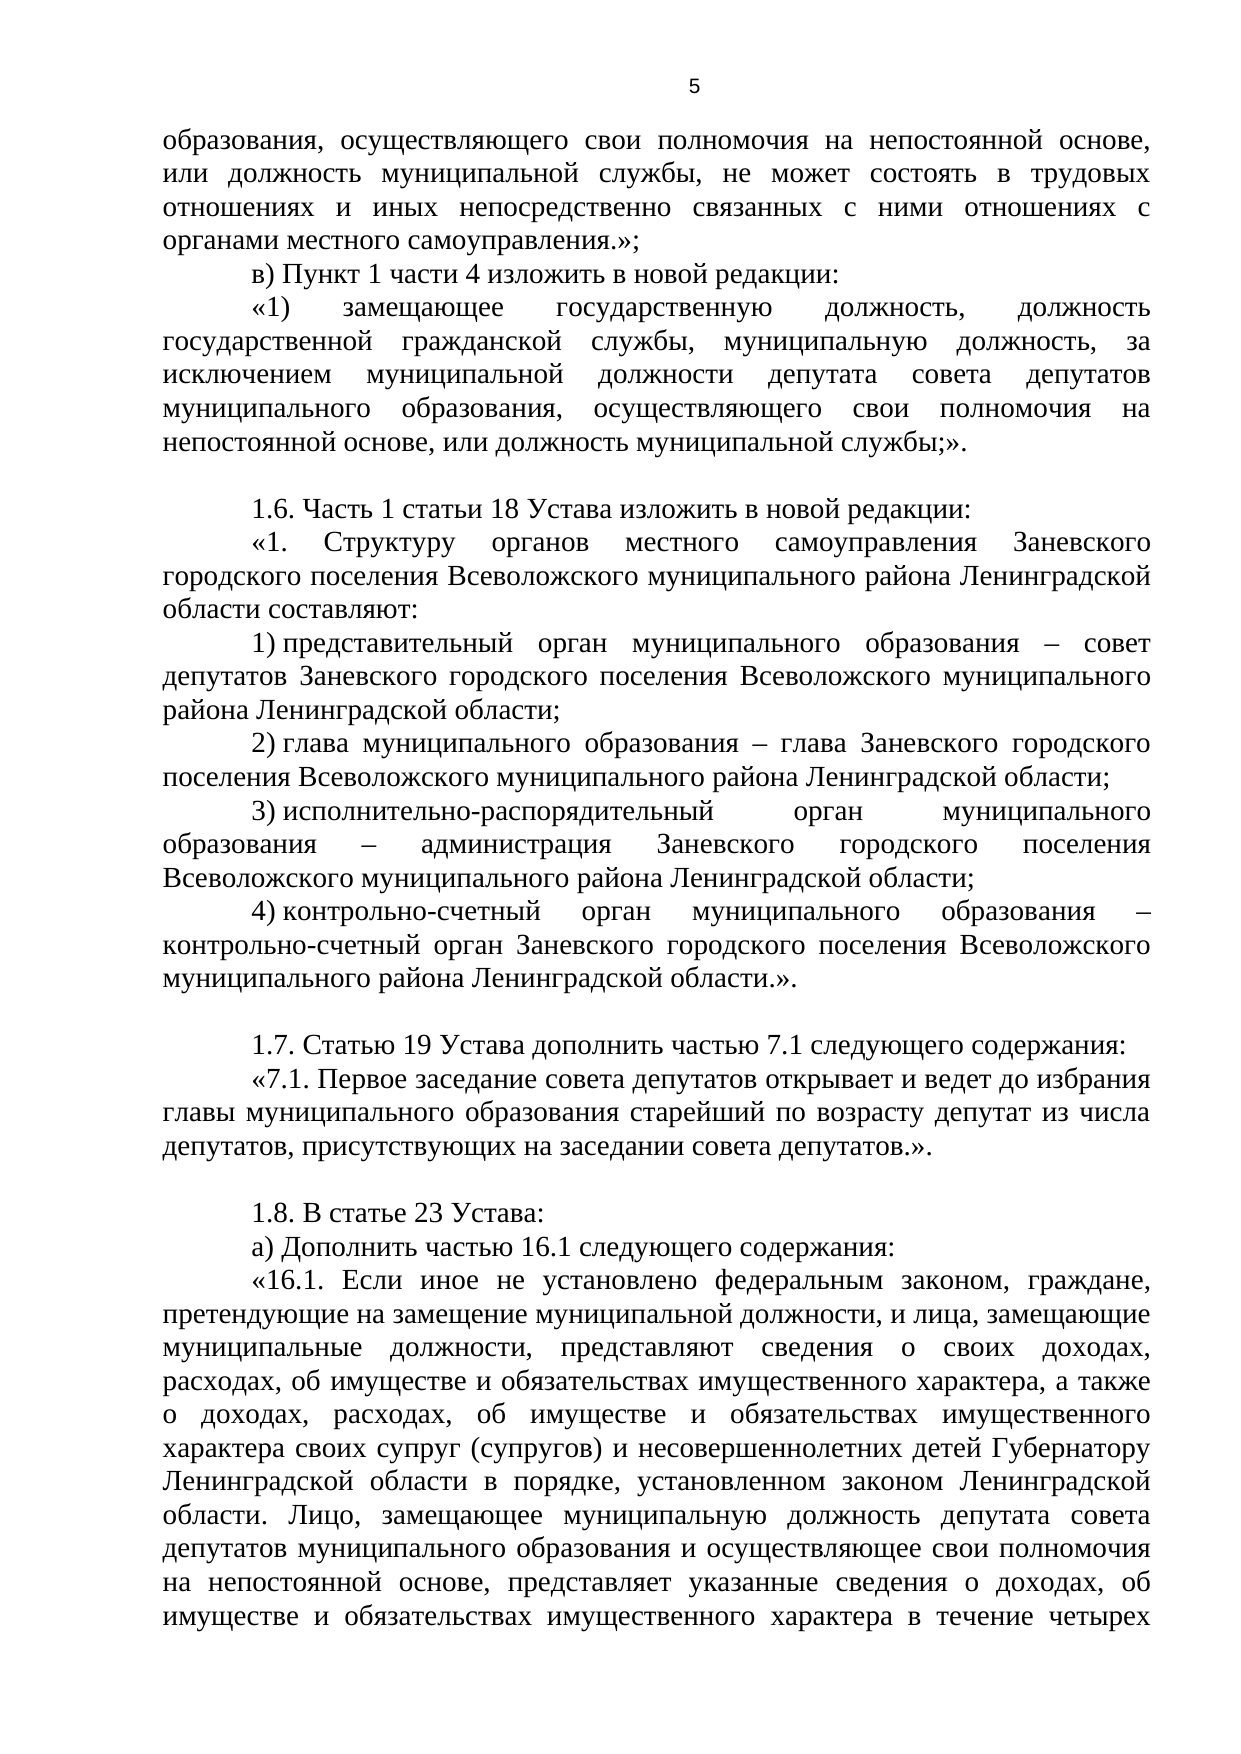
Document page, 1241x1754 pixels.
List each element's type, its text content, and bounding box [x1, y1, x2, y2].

text «1. Структуру органов местного самоуправления Заневского городского поселения Всеволожского муниципального района Ленинградской области составляют: [162, 524, 1152, 625]
list исполнительно-распорядительный орган муниципального образования – администрация Заневского городского поселения Всеволожского муниципального района Ленинградской области; [162, 793, 1152, 893]
list Часть 1 статьи 18 Устава изложить в новой редакции: [162, 491, 1152, 524]
list В статье 23 Устава: [162, 1195, 1152, 1229]
text а) Дополнить частью 16.1 следующего содержания: [251, 1229, 1152, 1262]
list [162, 122, 1152, 256]
list «1) замещающее государственную должность, должность государственной гражданской службы, муниципальную должность, за исключением муниципальной должности депутата совета депутатов муниципального образования, осуществляющего свои полномочия на непостоянной основе, или должность муниципальной службы;». [162, 289, 1152, 457]
list глава муниципального образования – глава Заневского городского поселения Всеволожского муниципального района Ленинградской области; [162, 726, 1152, 793]
list Статью 19 Устава дополнить частью 7.1 следующего содержания: [162, 1027, 1152, 1061]
list контрольно-счетный орган муниципального образования – контрольно-счетный орган Заневского городского поселения Всеволожского муниципального района Ленинградской области.». [162, 893, 1152, 994]
list представительный орган муниципального образования – совет депутатов Заневского городского поселения Всеволожского муниципального района Ленинградской области; [162, 625, 1152, 726]
list в) Пункт 1 части 4 изложить в новой редакции: [162, 256, 1152, 289]
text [162, 1262, 1152, 1631]
text «7.1. Первое заседание совета депутатов открывает и ведет до избрания главы муниципального образования старейший по возрасту депутат из числа депутатов, присутствующих на заседании совета депутатов.». [162, 1061, 1152, 1162]
